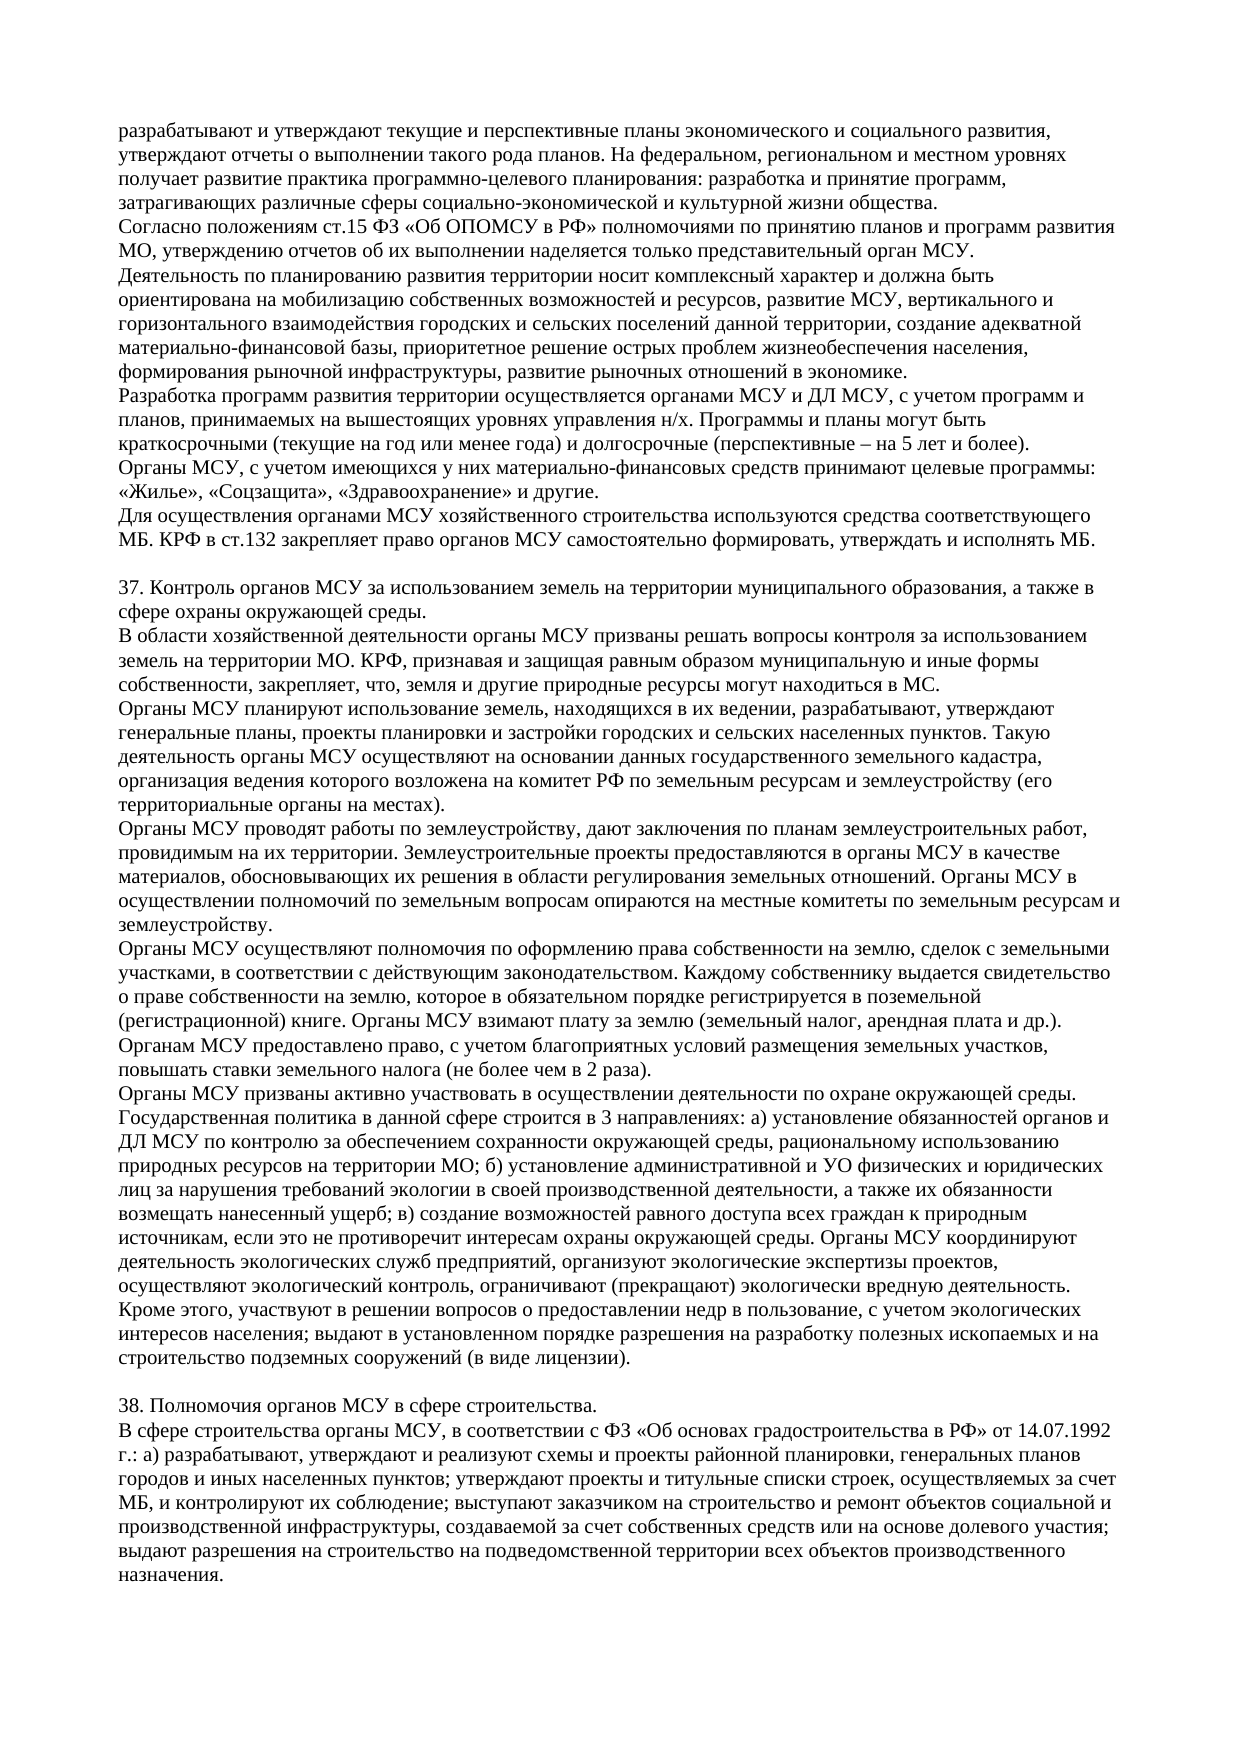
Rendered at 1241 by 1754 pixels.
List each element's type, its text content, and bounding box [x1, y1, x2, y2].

text Органы МСУ планируют использование земель, находящихся в их ведении, разрабатывают, утверждают генеральные планы, проекты планировки и застройки городских и сельских населенных пунктов. Такую деятельность органы МСУ осуществляют на основании данных государственного земельного кадастра, организация ведения которого возложена на комитет РФ по земельным ресурсам и землеустройству (его территориальные органы на местах). [118, 696, 1122, 816]
text Органы МСУ осуществляют полномочия по оформлению права собственности на землю, сделок с земельными участками, в соответствии с действующим законодательством. Каждому собственнику выдается свидетельство о праве собственности на землю, которое в обязательном порядке регистрируется в поземельной (регистрационной) книге. Органы МСУ взимают плату за землю (земельный налог, арендная плата и др.). Органам МСУ предоставлено право, с учетом благоприятных условий размещения земельных участков, повышать ставки земельного налога (не более чем в 2 раза). [118, 936, 1122, 1081]
text Разработка программ развития территории осуществляется органами МСУ и ДЛ МСУ, с учетом программ и планов, принимаемых на вышестоящих уровнях управления н/х. Программы и планы могут быть краткосрочными (текущие на год или менее года) и долгосрочные (перспективные – на 5 лет и более). [118, 383, 1122, 455]
text Согласно положениям ст.15 ФЗ «Об ОПОМСУ в РФ» полномочиями по принятию планов и программ развития МО, утверждению отчетов об их выполнении наделяется только представительный орган МСУ. [118, 214, 1122, 262]
text Органы МСУ проводят работы по землеустройству, дают заключения по планам землеустроительных работ, провидимым на их территории. Землеустроительные проекты предоставляются в органы МСУ в качестве материалов, обосновывающих их решения в области регулирования земельных отношений. Органы МСУ в осуществлении полномочий по земельным вопросам опираются на местные комитеты по земельным ресурсам и землеустройству. [118, 816, 1122, 936]
text 37. Контроль органов МСУ за использованием земель на территории муниципального образования, а также в сфере охраны окружающей среды. [118, 575, 1122, 623]
text Для осуществления органами МСУ хозяйственного строительства используются средства соответствующего МБ. КРФ в ст.132 закрепляет право органов МСУ самостоятельно формировать, утверждать и исполнять МБ. [118, 503, 1122, 551]
text В сфере строительства органы МСУ, в соответствии с ФЗ «Об основах градостроительства в РФ» от 14.07.1992 г.: а) разрабатывают, утверждают и реализуют схемы и проекты районной планировки, генеральных планов городов и иных населенных пунктов; утверждают проекты и титульные списки строек, осуществляемых за счет МБ, и контролируют их соблюдение; выступают заказчиком на строительство и ремонт объектов социальной и производственной инфраструктуры, создаваемой за счет собственных средств или на основе долевого участия; выдают разрешения на строительство на подведомственной территории всех объектов производственного назначения. [118, 1417, 1122, 1586]
text 38. Полномочия органов МСУ в сфере строительства. [118, 1393, 1122, 1417]
text Органы МСУ призваны активно участвовать в осуществлении деятельности по охране окружающей среды. Государственная политика в данной сфере строится в 3 направлениях: а) установление обязанностей органов и ДЛ МСУ по контролю за обеспечением сохранности окружающей среды, рациональному использованию природных ресурсов на территории МО; б) установление административной и УО физических и юридических лиц за нарушения требований экологии в своей производственной деятельности, а также их обязанности возмещать нанесенный ущерб; в) создание возможностей равного доступа всех граждан к природным источникам, если это не противоречит интересам охраны окружающей среды. Органы МСУ координируют деятельность экологических служб предприятий, организуют экологические экспертизы проектов, осуществляют экологический контроль, ограничивают (прекращают) экологически вредную деятельность. Кроме этого, участвуют в решении вопросов о предоставлении недр в пользование, с учетом экологических интересов населения; выдают в установленном порядке разрешения на разработку полезных ископаемых и на строительство подземных сооружений (в виде лицензии). [118, 1081, 1122, 1369]
text Органы МСУ, с учетом имеющихся у них материально-финансовых средств принимают целевые программы: «Жилье», «Соцзащита», «Здравоохранение» и другие. [118, 455, 1122, 503]
text В области хозяйственной деятельности органы МСУ призваны решать вопросы контроля за использованием земель на территории МО. КРФ, признавая и защищая равным образом муниципальную и иные формы собственности, закрепляет, что, земля и другие природные ресурсы могут находиться в МС. [118, 623, 1122, 696]
text Деятельность по планированию развития территории носит комплексный характер и должна быть ориентирована на мобилизацию собственных возможностей и ресурсов, развитие МСУ, вертикального и горизонтального взаимодействия городских и сельских поселений данной территории, создание адекватной материально-финансовой базы, приоритетное решение острых проблем жизнеобеспечения населения, формирования рыночной инфраструктуры, развитие рыночных отношений в экономике. [118, 262, 1122, 383]
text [118, 118, 1122, 214]
